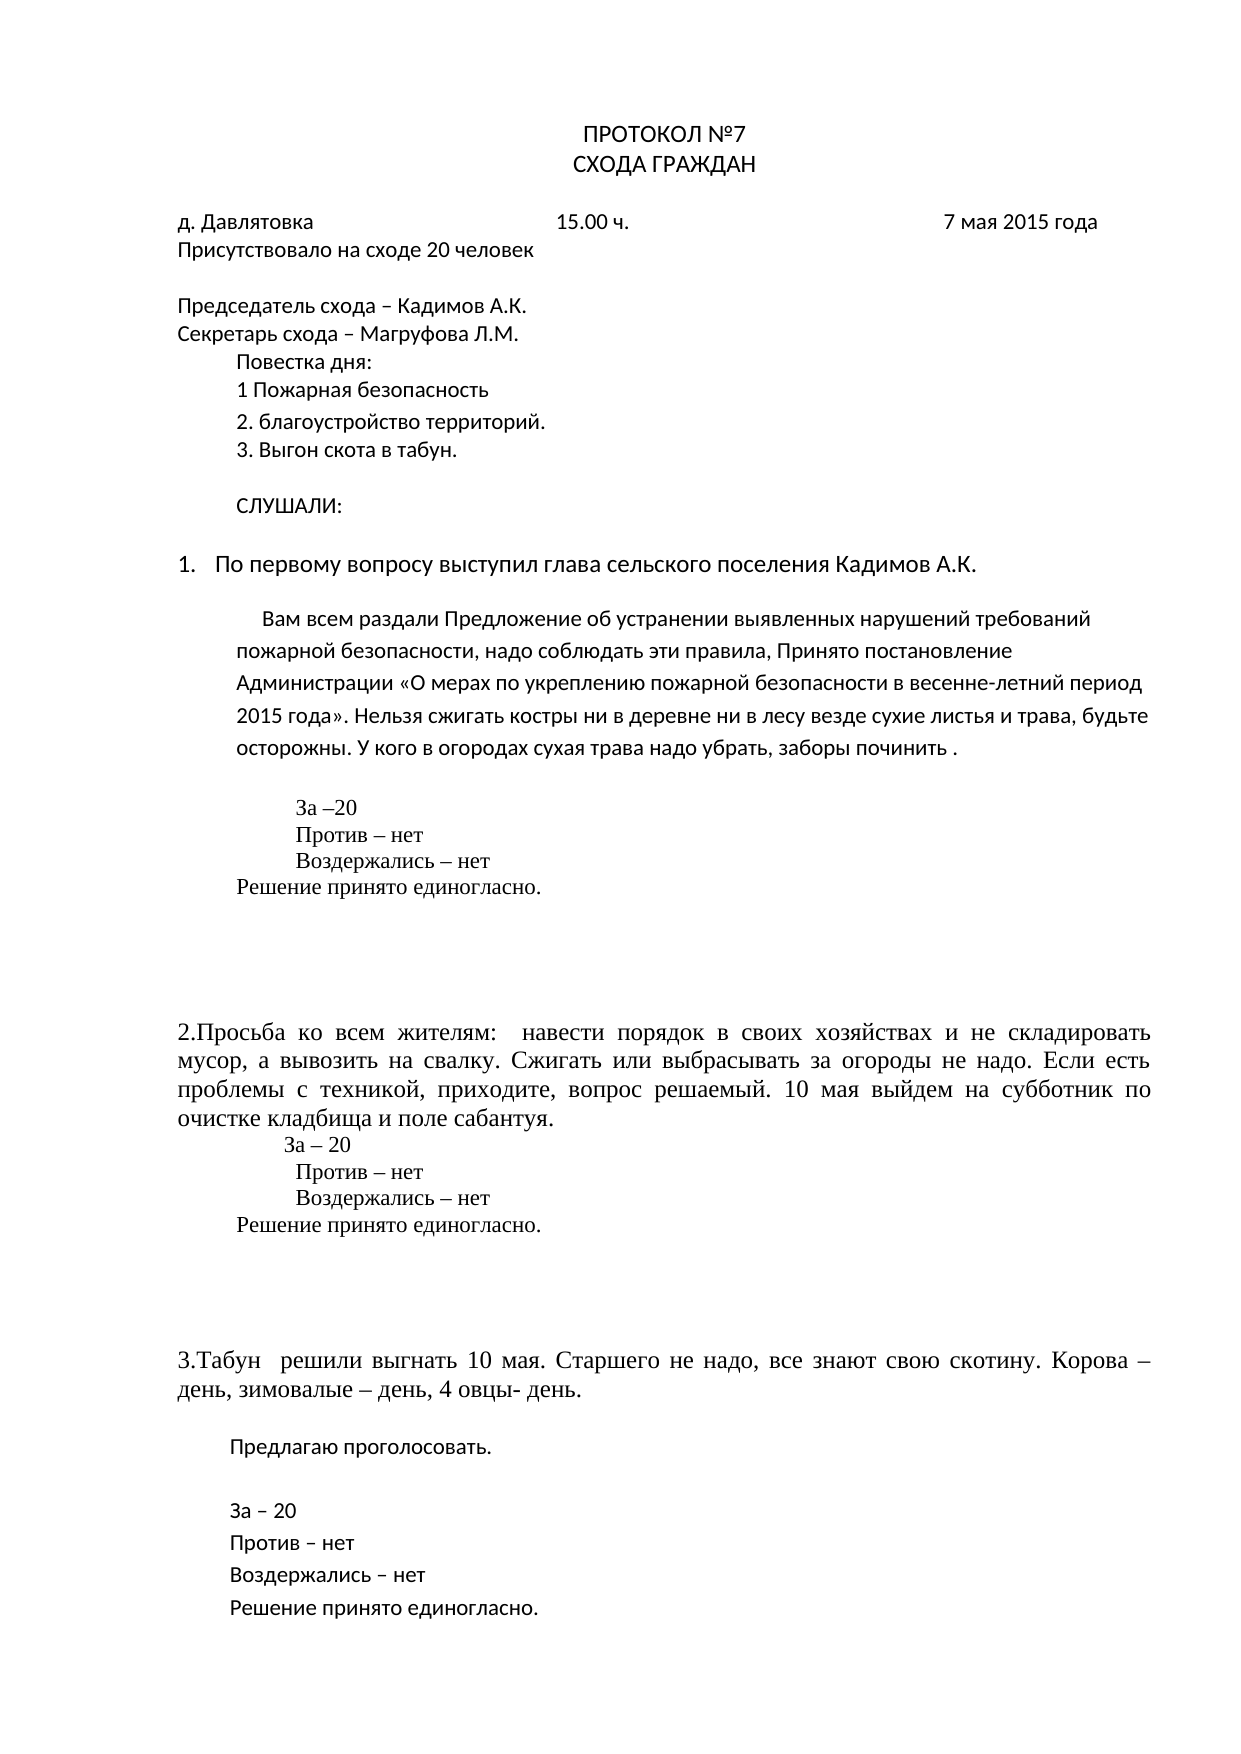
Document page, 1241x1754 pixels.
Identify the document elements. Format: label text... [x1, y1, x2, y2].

text ПРОТОКОЛ №7 СХОДА ГРАЖДАН [177, 118, 1152, 179]
text Секретарь схода – Магруфова Л.М. [177, 319, 1152, 347]
list По первому вопросу выступил глава сельского поселения Кадимов А.К. [177, 548, 1152, 579]
list Против – нет [229, 1528, 1152, 1556]
list Воздержались – нет [229, 1561, 1152, 1588]
text Председатель схода – Кадимов А.К. [177, 291, 1152, 319]
text Повестка дня: [177, 347, 1152, 375]
list За – 20 [229, 1496, 1152, 1524]
list 1 Пожарная безопасность [236, 375, 1152, 403]
text д. Давлятовка 15.00 ч. 7 мая 2015 года [177, 207, 1152, 235]
text За – 20 [177, 1132, 1152, 1158]
text 2.Просьба ко всем жителям: навести порядок в своих хозяйствах и не складировать мусор, а вывозить на свалку. Сжигать или выбрасывать за огороды не надо. Если есть проблемы с техникой, приходите, вопрос решаемый. 10 мая выйдем на субботник по очистке кладбища и поле сабантуя. [177, 1017, 1152, 1132]
text Воздержались – нет [295, 847, 1152, 873]
text Воздержались – нет [295, 1184, 1152, 1211]
text Вам всем раздали Предложение об устранении выявленных нарушений требований пожарной безопасности, надо соблюдать эти правила, Принято постановление Администрации «О мерах по укреплению пожарной безопасности в весенне-летний период 2015 года». Нельзя сжигать костры ни в деревне ни в лесу везде сухие листья и трава, будьте осторожны. У кого в огородах сухая трава надо убрать, заборы починить . [236, 604, 1152, 761]
list Предлагаю проголосовать. [229, 1432, 1152, 1460]
list 3. Выгон скота в табун. [236, 436, 1152, 463]
text СЛУШАЛИ: [177, 492, 1152, 519]
text 3.Табун решили выгнать 10 мая. Старшего не надо, все знают свою скотину. Корова – день, зимовалые – день, 4 овцы- день. [177, 1346, 1152, 1403]
list Решение принято единогласно. [229, 1593, 1152, 1621]
text Против – нет [295, 1158, 1152, 1184]
text Против – нет [295, 821, 1152, 847]
text Решение принято единогласно. [236, 1211, 1152, 1237]
text Присутствовало на сходе 20 человек [177, 235, 1152, 263]
list 2. благоустройство территорий. [236, 407, 1152, 436]
text За –20 [295, 794, 1152, 821]
text Решение принято единогласно. [236, 873, 1152, 900]
